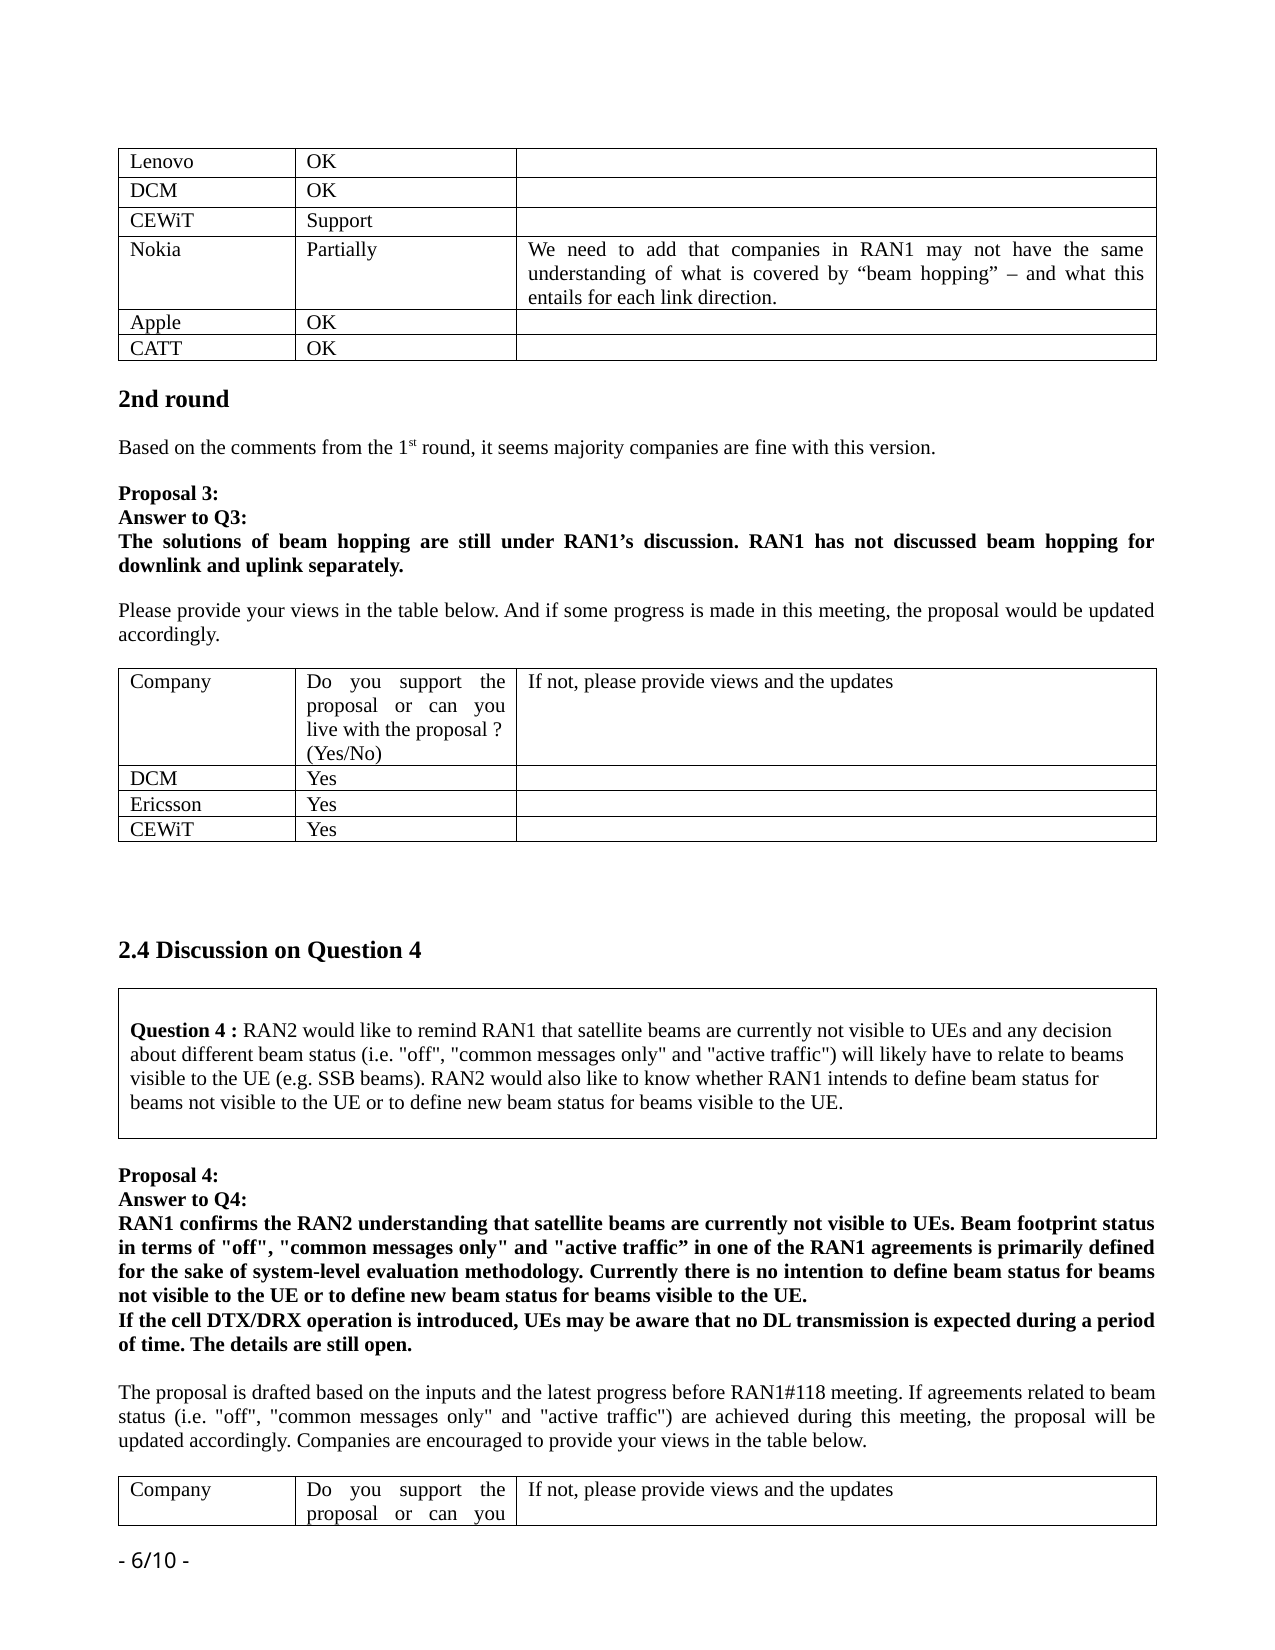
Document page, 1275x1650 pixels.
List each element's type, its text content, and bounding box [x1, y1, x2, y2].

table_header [296, 1477, 516, 1525]
table_cell Yes [296, 766, 516, 790]
text Please provide your views in the table below. And if some progress is made in this meeting, the proposal would be updated accordingly. [118, 598, 1157, 646]
table_cell [517, 766, 1156, 790]
text The proposal is drafted based on the inputs and the latest progress before RAN1#118 meeting. If agreements related to beam status (i.e. "off", "common messages only" and "active traffic") are achieved during this meeting, the proposal will be updated accordingly. Companies are encouraged to provide your views in the table below. [118, 1380, 1157, 1452]
text Based on the comments from the 1st round, it seems majority companies are fine with this version. [118, 435, 1157, 459]
text Answer to Q4: [118, 1187, 1157, 1211]
table_cell Apple [119, 310, 295, 334]
table_header Do you support the proposal or can you live with the proposal ? (Yes/No) [296, 669, 516, 765]
table_cell OK [296, 310, 516, 334]
table_cell [517, 817, 1156, 841]
table_header Company [119, 1477, 295, 1525]
table_cell [517, 178, 1156, 207]
table_cell Partially [296, 237, 516, 309]
text The solutions of beam hopping are still under RAN1’s discussion. RAN1 has not discussed beam hopping for downlink and uplink separately. [118, 529, 1157, 577]
text Answer to Q3: [118, 504, 1157, 529]
text 2nd round [118, 384, 1157, 413]
table_cell Yes [296, 817, 516, 841]
text 2.4 Discussion on Question 4 [118, 935, 1157, 964]
table_cell Yes [296, 791, 516, 816]
table_cell [517, 791, 1156, 816]
text RAN1 confirms the RAN2 understanding that satellite beams are currently not visible to UEs. Beam footprint status in terms of "off", "common messages only" and "active traffic” in one of the RAN1 agreements is primarily defined for the sake of system-level evaluation methodology. Currently there is no intention to define beam status for beams not visible to the UE or to define new beam status for beams visible to the UE. [118, 1211, 1157, 1307]
table_cell [517, 149, 1156, 177]
table_header Question 4 : RAN2 would like to remind RAN1 that satellite beams are currently not visible to UEs and any decision about different beam status (i.e. "off", "common messages only" and "active traffic") will likely have to relate to beams visible to the UE (e.g. SSB beams). RAN2 would also like to know whether RAN1 intends to define beam status for beams not visible to the UE or to define new beam status for beams visible to the UE. [119, 989, 1156, 1138]
table_header Company [119, 669, 295, 765]
text If the cell DTX/DRX operation is introduced, UEs may be aware that no DL transmission is expected during a period of time. The details are still open. [118, 1307, 1157, 1356]
table_cell DCM [119, 766, 295, 790]
table_cell Support [296, 208, 516, 236]
table_cell [517, 208, 1156, 236]
text Proposal 4: [118, 1163, 1157, 1187]
table_cell OK [296, 178, 516, 207]
table_cell Ericsson [119, 791, 295, 816]
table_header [517, 1477, 1156, 1525]
table_cell Nokia [119, 237, 295, 309]
table_cell We need to add that companies in RAN1 may not have the same understanding of what is covered by “beam hopping” – and what this entails for each link direction. [517, 237, 1156, 309]
text Proposal 3: [118, 481, 1157, 504]
table_cell [517, 335, 1156, 359]
table_cell CATT [119, 335, 295, 359]
table_cell DCM [119, 178, 295, 207]
table_cell OK [296, 149, 516, 177]
table_cell Lenovo [119, 149, 295, 177]
table_header If not, please provide views and the updates [517, 669, 1156, 765]
table_cell OK [296, 335, 516, 359]
table_cell CEWiT [119, 817, 295, 841]
table_cell CEWiT [119, 208, 295, 236]
table_cell [517, 310, 1156, 334]
